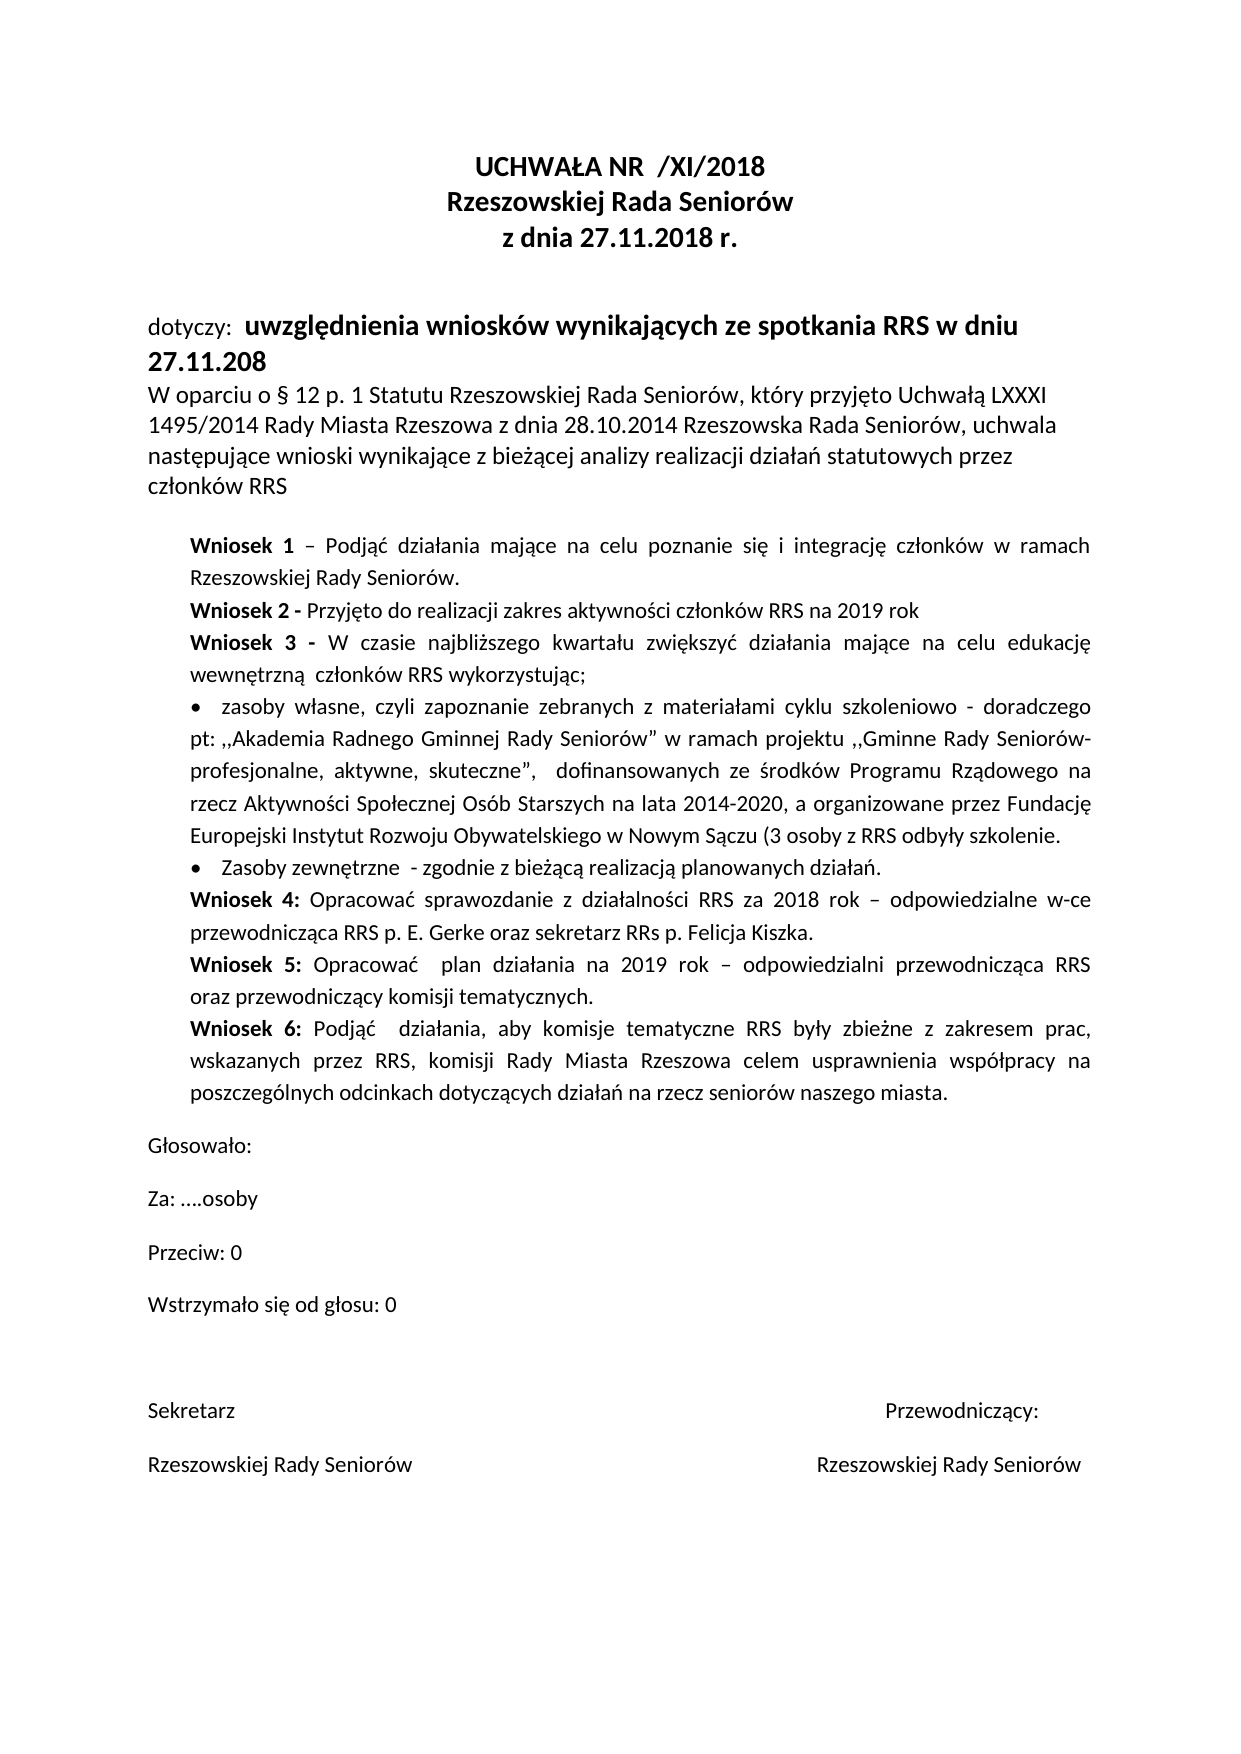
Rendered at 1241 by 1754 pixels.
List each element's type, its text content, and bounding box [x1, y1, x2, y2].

text Przeciw: 0 [148, 1238, 1093, 1266]
list Wniosek 5: Opracować plan działania na 2019 rok – odpowiedzialni przewodnicząca RRS oraz przewodniczący komisji tematycznych. [190, 950, 1093, 1010]
list Wniosek 4: Opracować sprawozdanie z działalności RRS za 2018 rok – odpowiedzialne w-ce przewodnicząca RRS p. E. Gerke oraz sekretarz RRs p. Felicja Kiszka. [190, 885, 1093, 946]
list Wniosek 2 - Przyjęto do realizacji zakres aktywności członków RRS na 2019 rok [190, 596, 1093, 624]
text Wstrzymało się od głosu: 0 [148, 1291, 1093, 1319]
text Głosowało: [148, 1132, 1093, 1159]
list • Zasoby zewnętrzne - zgodnie z bieżącą realizacją planowanych działań. [190, 853, 1093, 881]
text Za: ….osoby [148, 1184, 1093, 1213]
list • zasoby własne, czyli zapoznanie zebranych z materiałami cyklu szkoleniowo - doradczego pt: ,,Akademia Radnego Gminnej Rady Seniorów” w ramach projektu ,,Gminne Rady Seniorów- profesjonalne, aktywne, skuteczne”, dofinansowanych ze środków Programu Rządowego na rzecz Aktywności Społecznej Osób Starszych na lata 2014-2020, a organizowane przez Fundację Europejski Instytut Rozwoju Obywatelskiego w Nowym Sączu (3 osoby z RRS odbyły szkolenie. [190, 692, 1093, 849]
text Rzeszowskiej Rady Seniorów Rzeszowskiej Rady Seniorów [148, 1450, 1093, 1478]
list Wniosek 6: Podjąć działania, aby komisje tematyczne RRS były zbieżne z zakresem prac, wskazanych przez RRS, komisji Rady Miasta Rzeszowa celem usprawnienia współpracy na poszczególnych odcinkach dotyczących działań na rzecz seniorów naszego miasta. [190, 1014, 1093, 1107]
text UCHWAŁA NR /XI/2018 [148, 148, 1093, 183]
text Sekretarz Przewodniczący: [148, 1397, 1093, 1425]
text z dnia 27.11.2018 r. [148, 219, 1093, 254]
text Rzeszowskiej Rada Seniorów [148, 183, 1093, 219]
list Wniosek 1 – Podjąć działania mające na celu poznanie się i integrację członków w ramach Rzeszowskiej Rady Seniorów. [190, 531, 1093, 592]
text dotyczy: uwzględnienia wniosków wynikających ze spotkania RRS w dniu 27.11.208 [148, 307, 1093, 379]
list Wniosek 3 - W czasie najbliższego kwartału zwiększyć działania mające na celu edukację wewnętrzną członków RRS wykorzystując; [190, 628, 1093, 688]
text W oparciu o § 12 p. 1 Statutu Rzeszowskiej Rada Seniorów, który przyjęto Uchwałą LXXXI 1495/2014 Rady Miasta Rzeszowa z dnia 28.10.2014 Rzeszowska Rada Seniorów, uchwala następujące wnioski wynikające z bieżącej analizy realizacji działań statutowych przez członków RRS [148, 379, 1093, 501]
